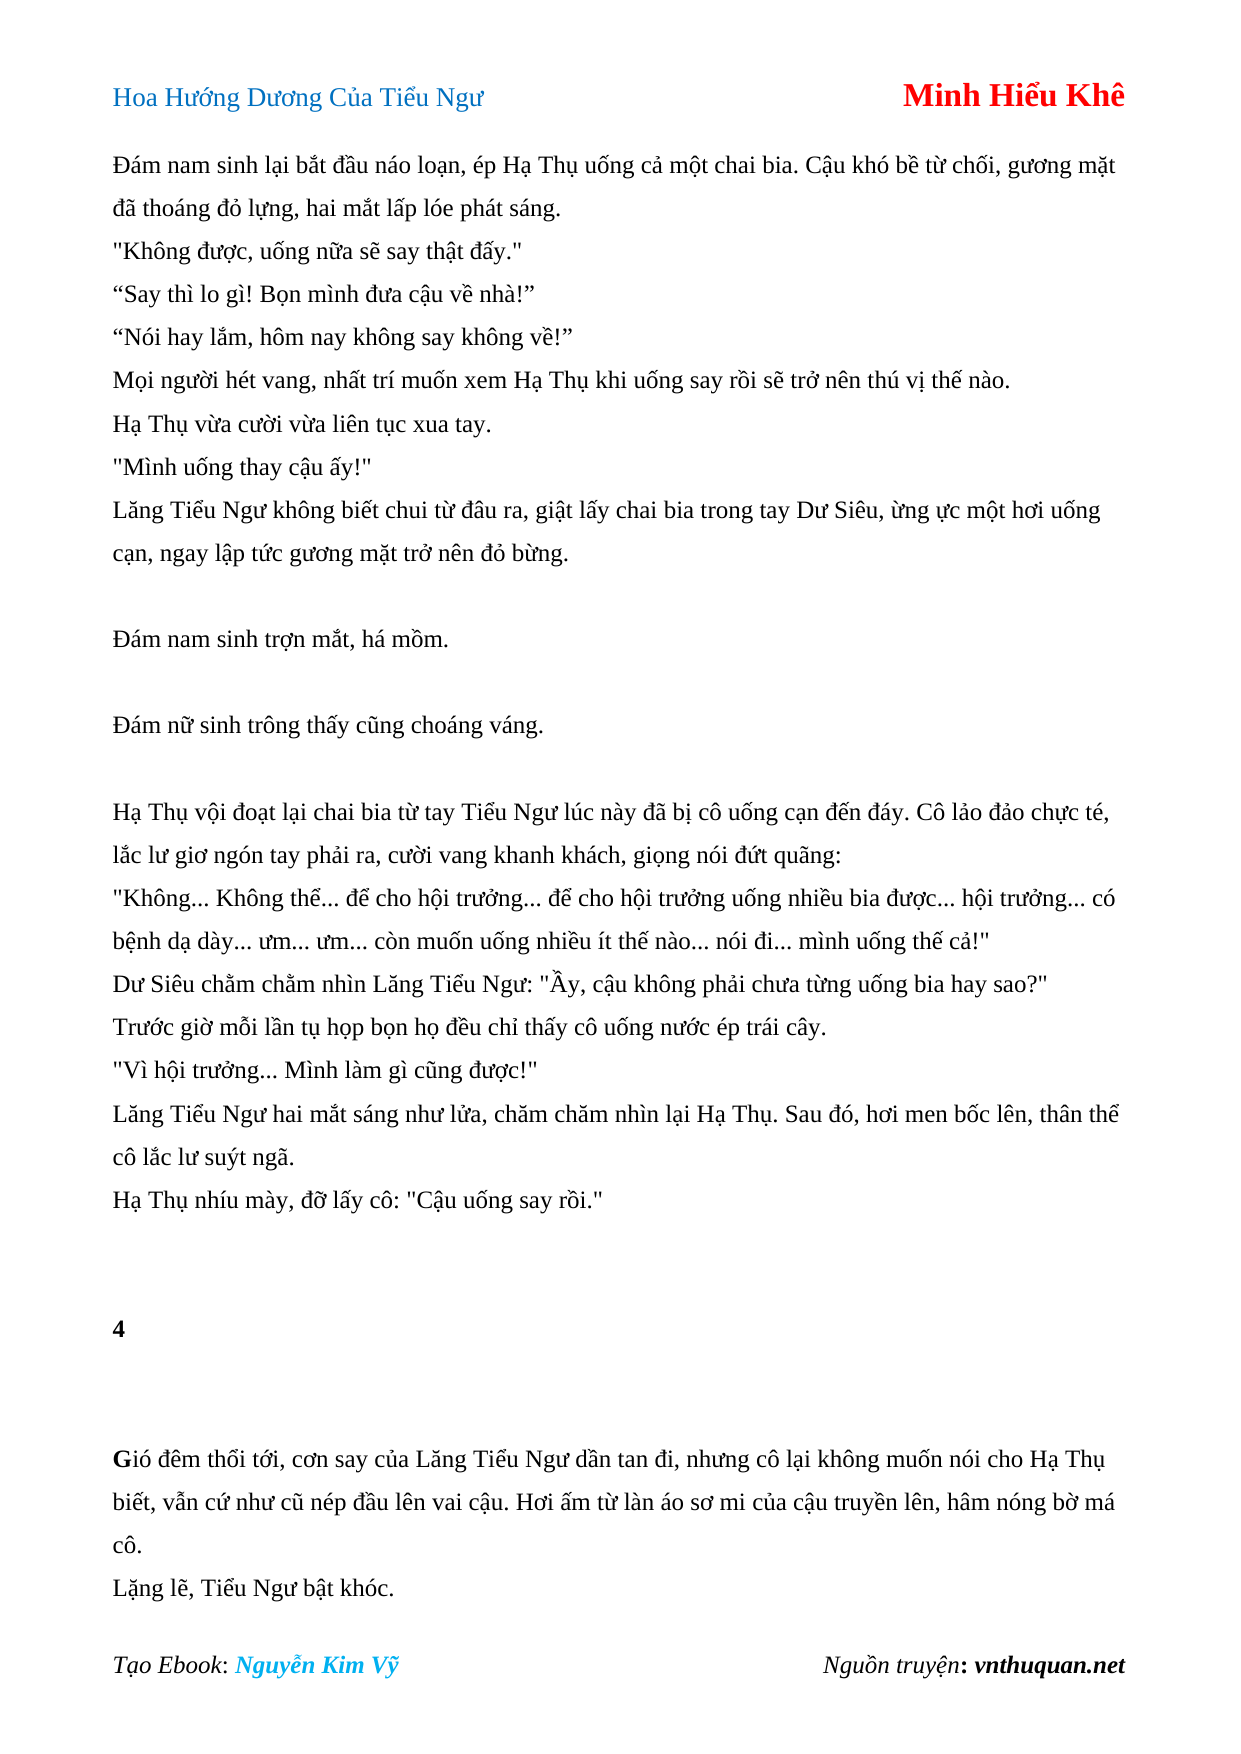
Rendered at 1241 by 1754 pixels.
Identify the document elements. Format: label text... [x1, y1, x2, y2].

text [112, 1357, 1128, 1602]
text 4 [112, 1314, 1128, 1343]
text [112, 150, 1128, 1300]
